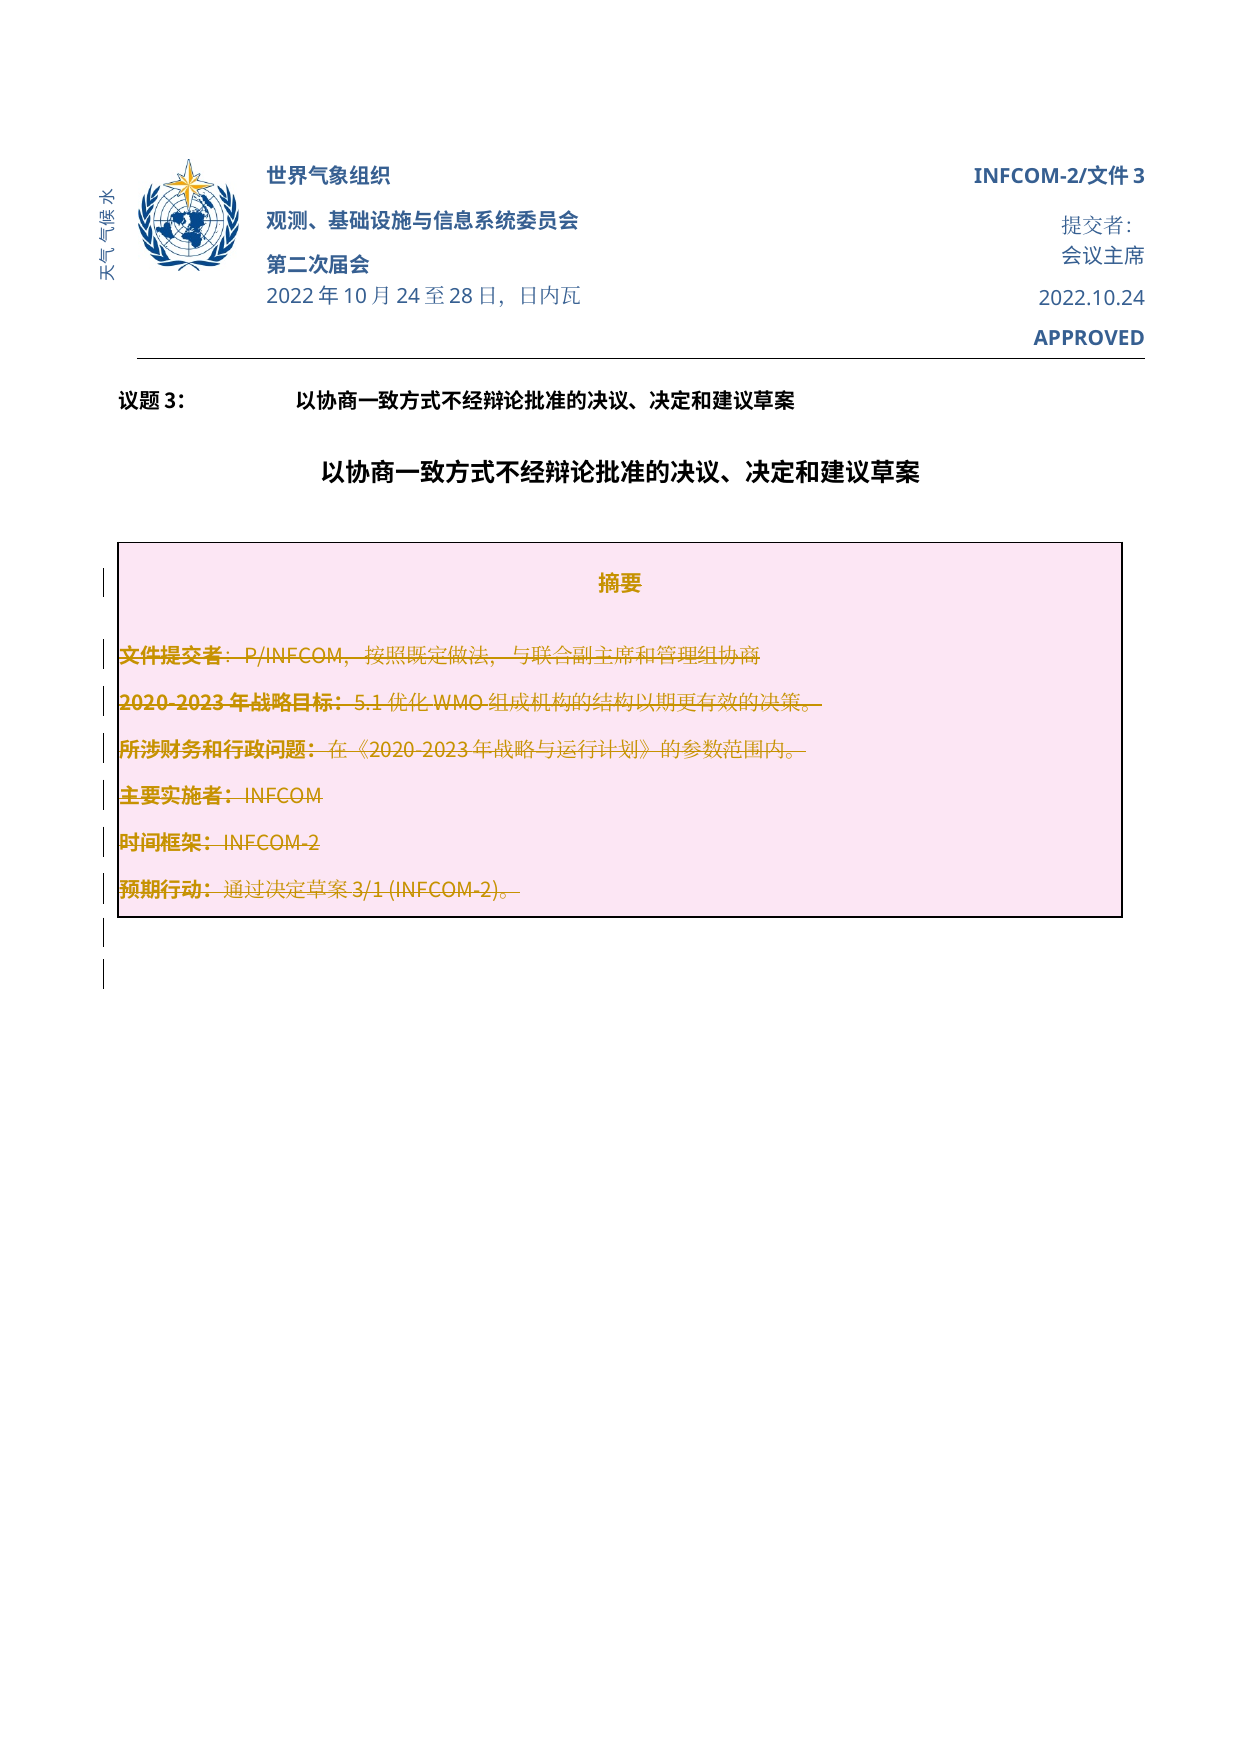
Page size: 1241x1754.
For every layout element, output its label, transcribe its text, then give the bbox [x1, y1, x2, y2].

table_header INFCOM-2/文件3 [840, 160, 1145, 196]
text 议题3： 以协商一致方式不经辩论批准的决议、决定和建议草案 [118, 384, 1122, 414]
subtitle 以协商一致方式不经辩论批准的决议、决定和建议草案 [118, 452, 1122, 488]
table_header 世界气象组织 观测、基础设施与信息系统委员会 第二次届会 2022年10月24至28日，日内瓦 [137, 160, 840, 358]
table_cell 提交者： 会议主席 2022.10.24 APPROVED [840, 196, 1145, 358]
table_header 天气 气候 水 [70, 160, 137, 358]
